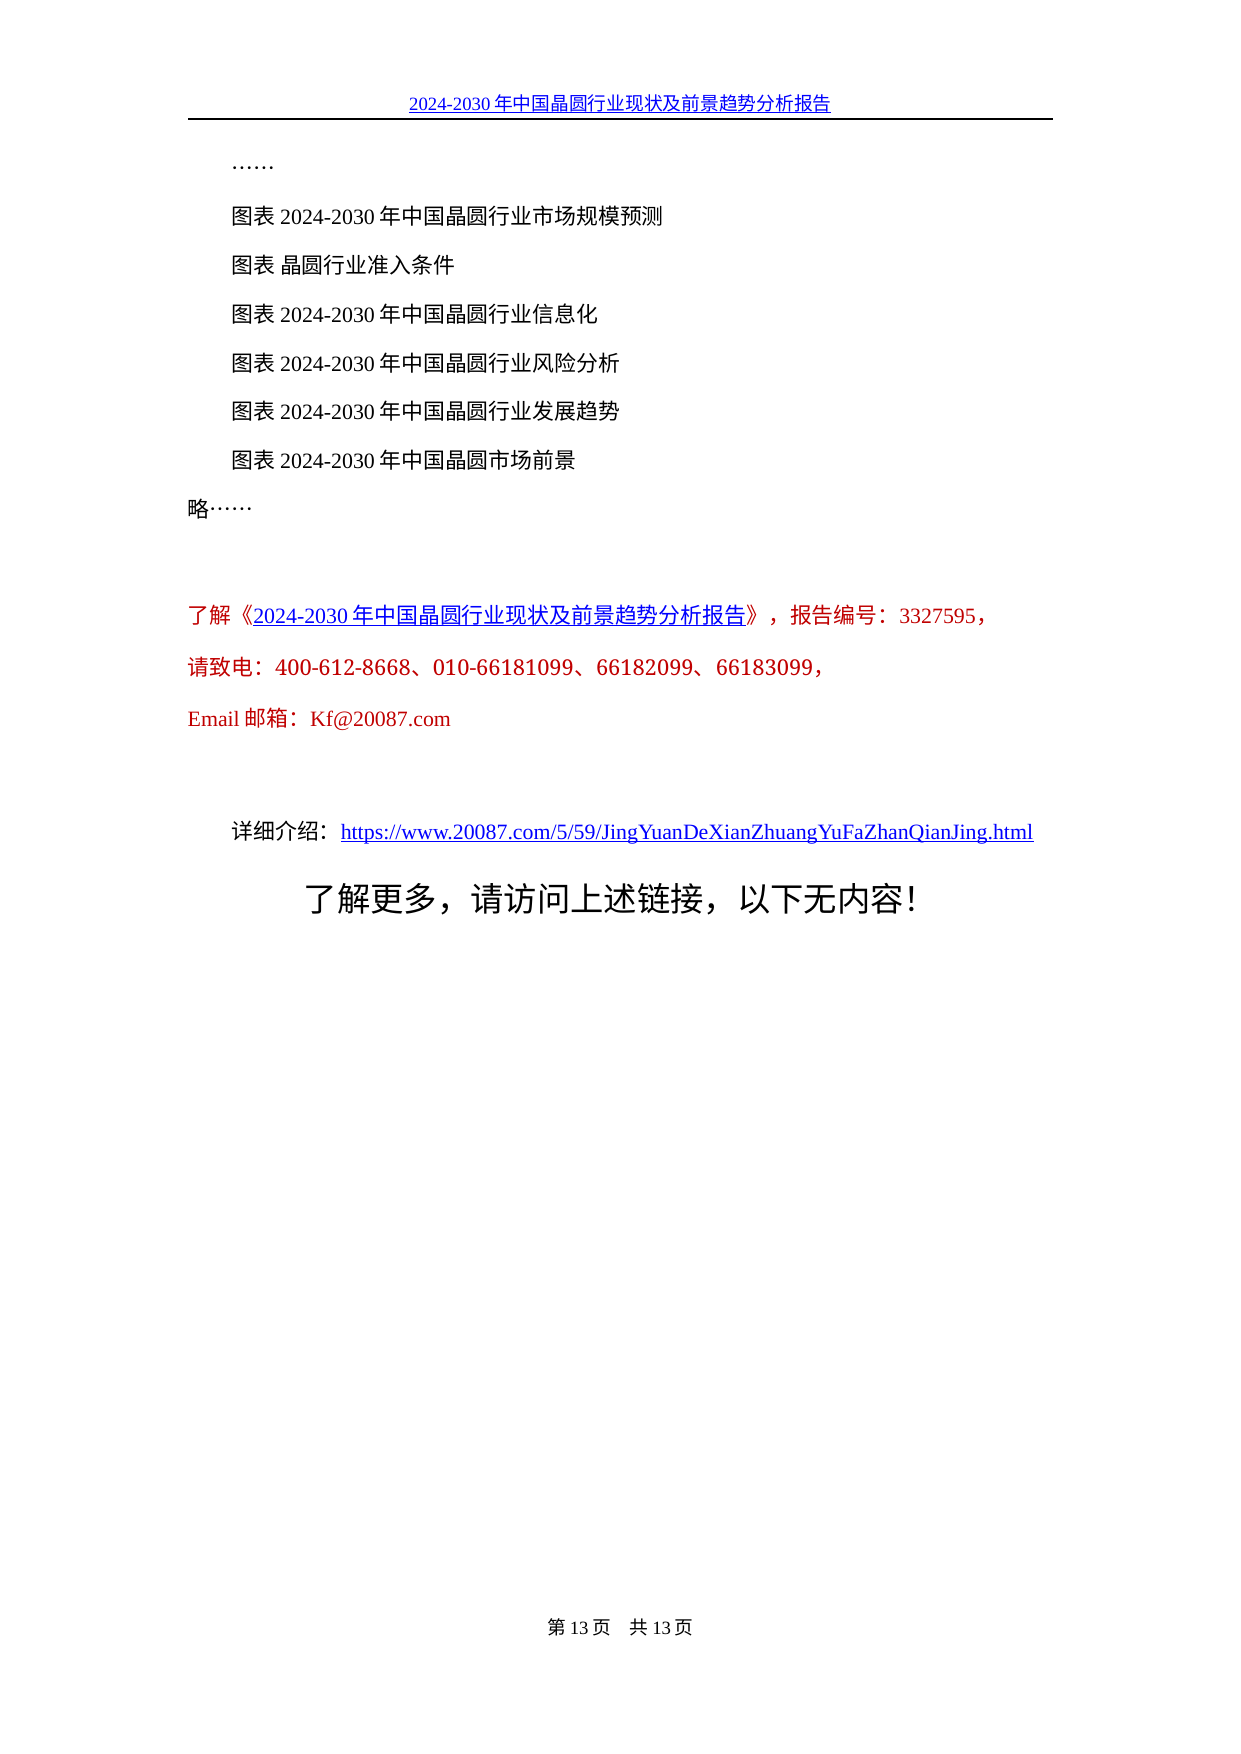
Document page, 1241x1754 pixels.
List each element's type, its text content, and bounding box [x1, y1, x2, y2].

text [187, 150, 1053, 524]
text 请致电：400-612-8668、010-66181099、66182099、66183099， [187, 649, 1053, 682]
text 了解《2024-2030年中国晶圆行业现状及前景趋势分析报告》，报告编号：3327595， [187, 598, 1053, 630]
title 了解更多，请访问上述链接，以下无内容！ [187, 864, 1053, 929]
text Email邮箱：Kf@20087.com [187, 701, 1053, 733]
text 详细介绍：https://www.20087.com/5/59/JingYuanDeXianZhuangYuFaZhanQianJing.html [187, 814, 1053, 846]
